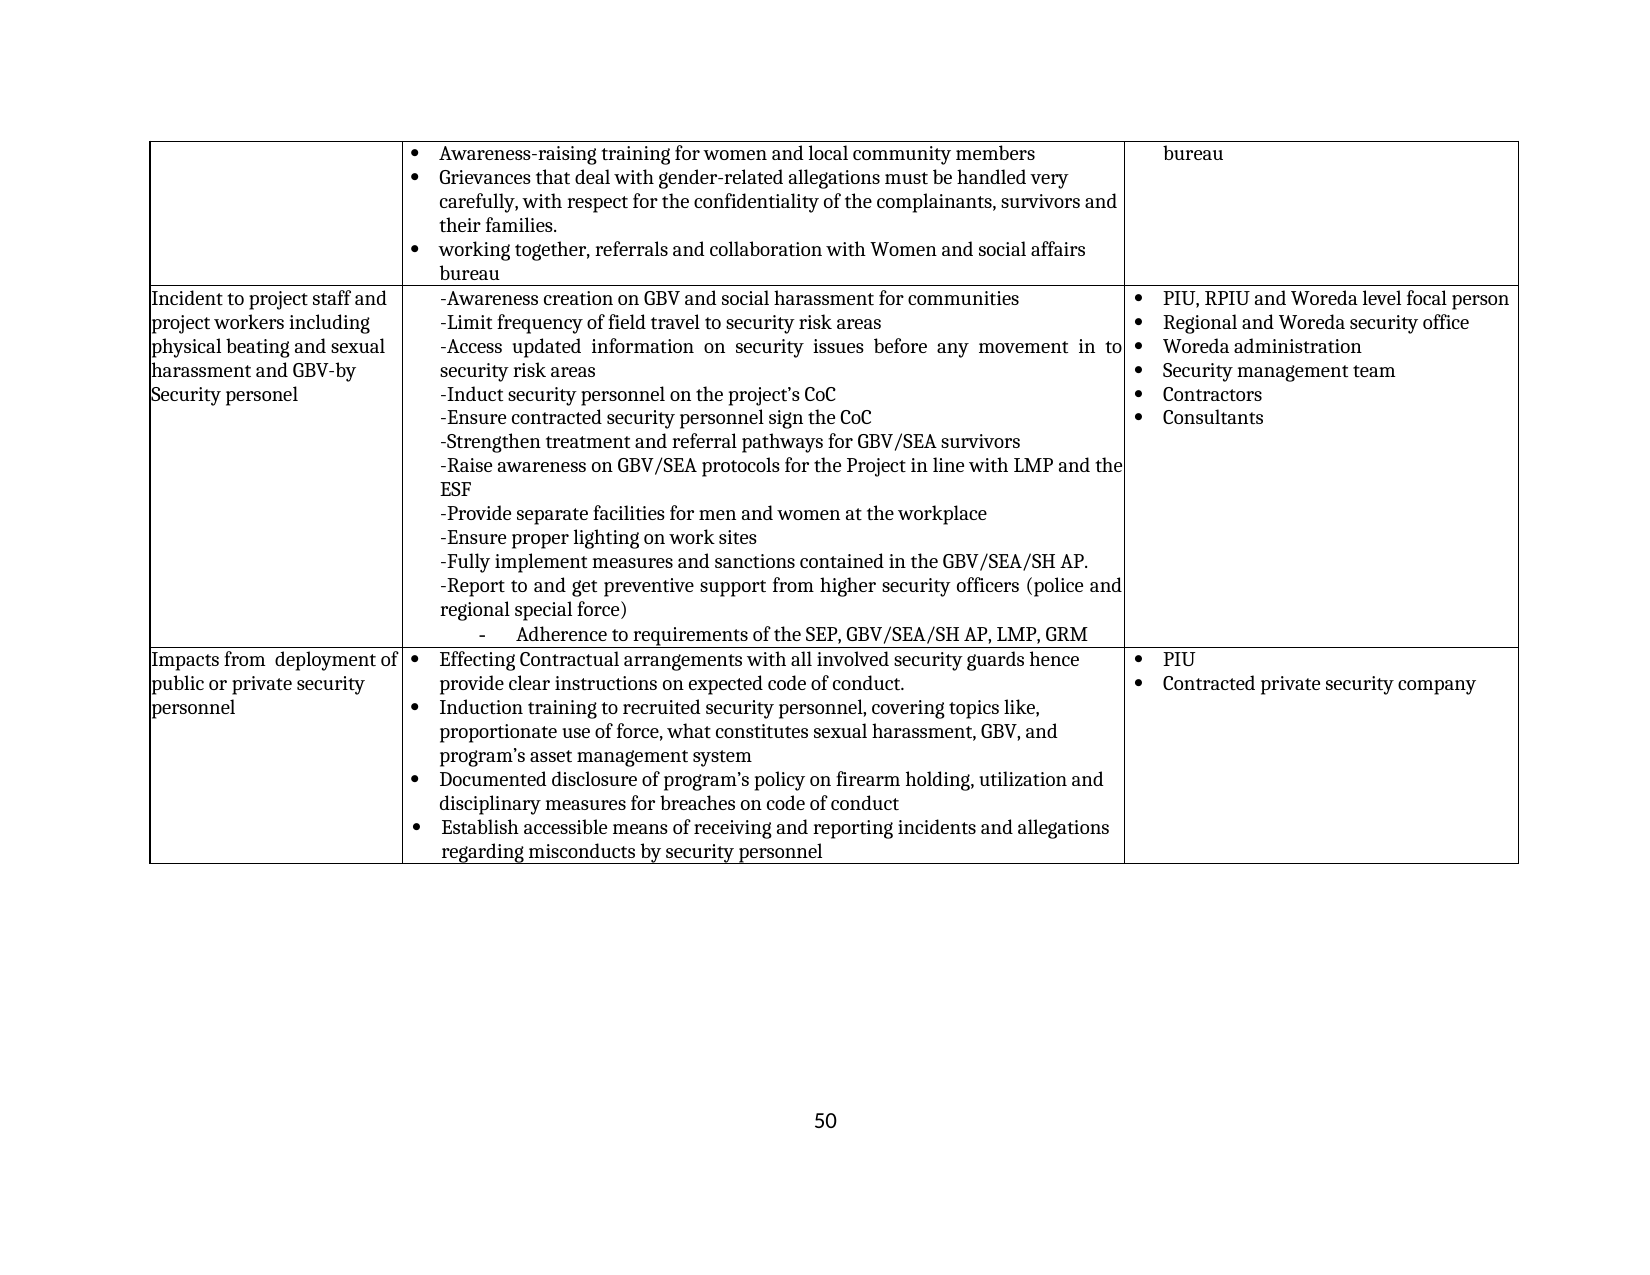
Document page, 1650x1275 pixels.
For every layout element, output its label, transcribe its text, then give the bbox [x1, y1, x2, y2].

table_cell -Awareness creation on GBV and social harassment for communities -Limit frequency of field travel to security risk areas -Access updated information on security issues before any movement in to security risk areas -Induct security personnel on the project’s CoC -Ensure contracted security personnel sign the CoC -Strengthen treatment and referral pathways for GBV/SEA survivors -Raise awareness on GBV/SEA protocols for the Project in line with LMP and the ESF -Provide separate facilities for men and women at the workplace -Ensure proper lighting on work sites -Fully implement measures and sanctions contained in the GBV/SEA/SH AP. -Report to and get preventive support from higher security officers (police and regional special force) Adherence to requirements of the SEP, GBV/SEA/SH AP, LMP, GRM [403, 286, 1124, 647]
table_cell PIU Contracted private security company [1125, 648, 1518, 863]
table_cell Impacts from deployment of public or private security personnel [151, 648, 402, 863]
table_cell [403, 142, 1124, 285]
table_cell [151, 142, 402, 285]
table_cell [1125, 142, 1518, 285]
table_cell Effecting Contractual arrangements with all involved security guards hence provide clear instructions on expected code of conduct. Induction training to recruited security personnel, covering topics like, proportionate use of force, what constitutes sexual harassment, GBV, and program’s asset management system Documented disclosure of program’s policy on firearm holding, utilization and disciplinary measures for breaches on code of conduct Establish accessible means of receiving and reporting incidents and allegations regarding misconducts by security personnel [403, 648, 1124, 863]
table_cell Incident to project staff and project workers including physical beating and sexual harassment and GBV-by Security personel [151, 286, 402, 647]
table_cell PIU, RPIU and Woreda level focal person Regional and Woreda security office Woreda administration Security management team Contractors Consultants [1125, 286, 1518, 647]
